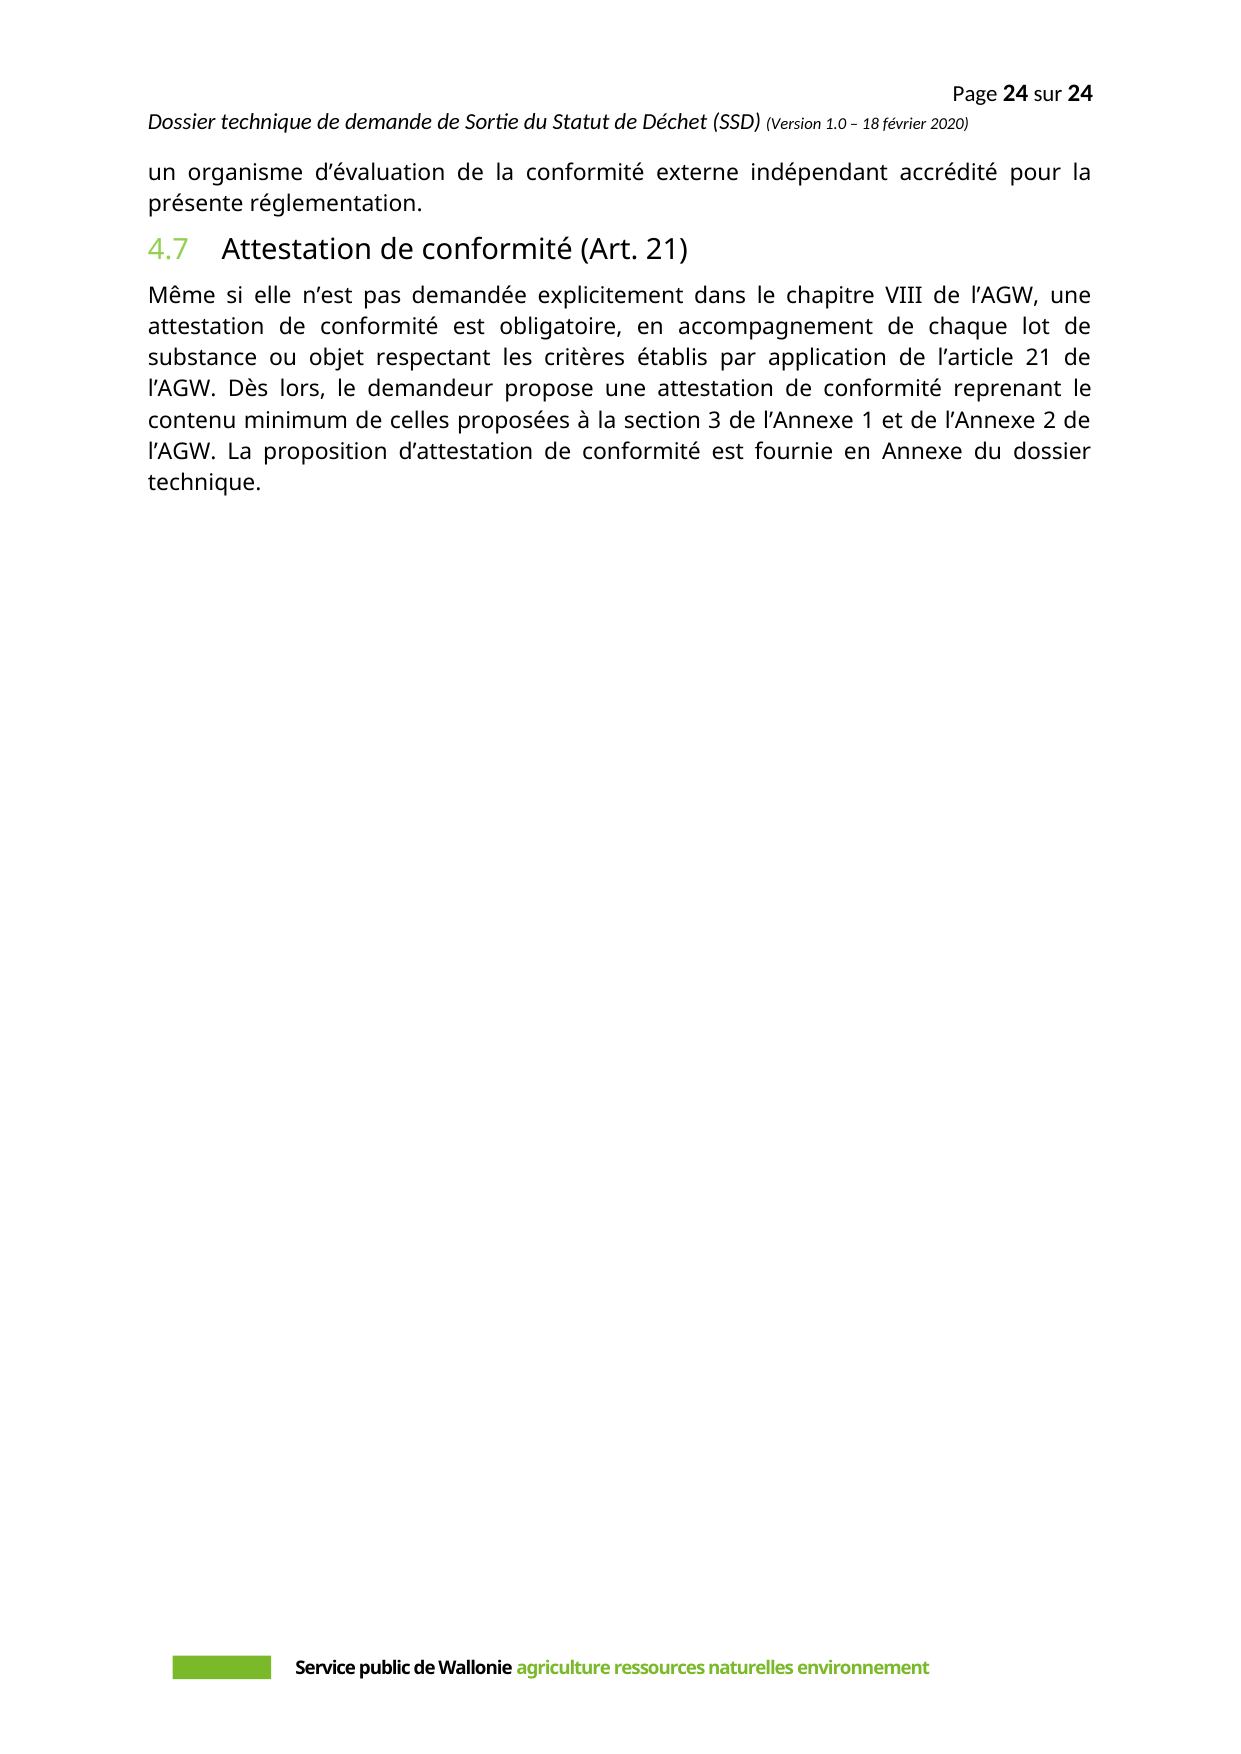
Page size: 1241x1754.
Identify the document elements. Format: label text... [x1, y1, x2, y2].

subtitle Attestation de conformité (Art. 21) [148, 228, 1093, 268]
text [148, 156, 1093, 218]
text Même si elle n’est pas demandée explicitement dans le chapitre VIII de l’AGW, une attestation de conformité est obligatoire, en accompagnement de chaque lot de substance ou objet respectant les critères établis par application de l’article 21 de l’AGW. Dès lors, le demandeur propose une attestation de conformité reprenant le contenu minimum de celles proposées à la section 3 de l’Annexe 1 et de l’Annexe 2 de l’AGW. La proposition d’attestation de conformité est fournie en Annexe du dossier technique. [148, 279, 1093, 497]
